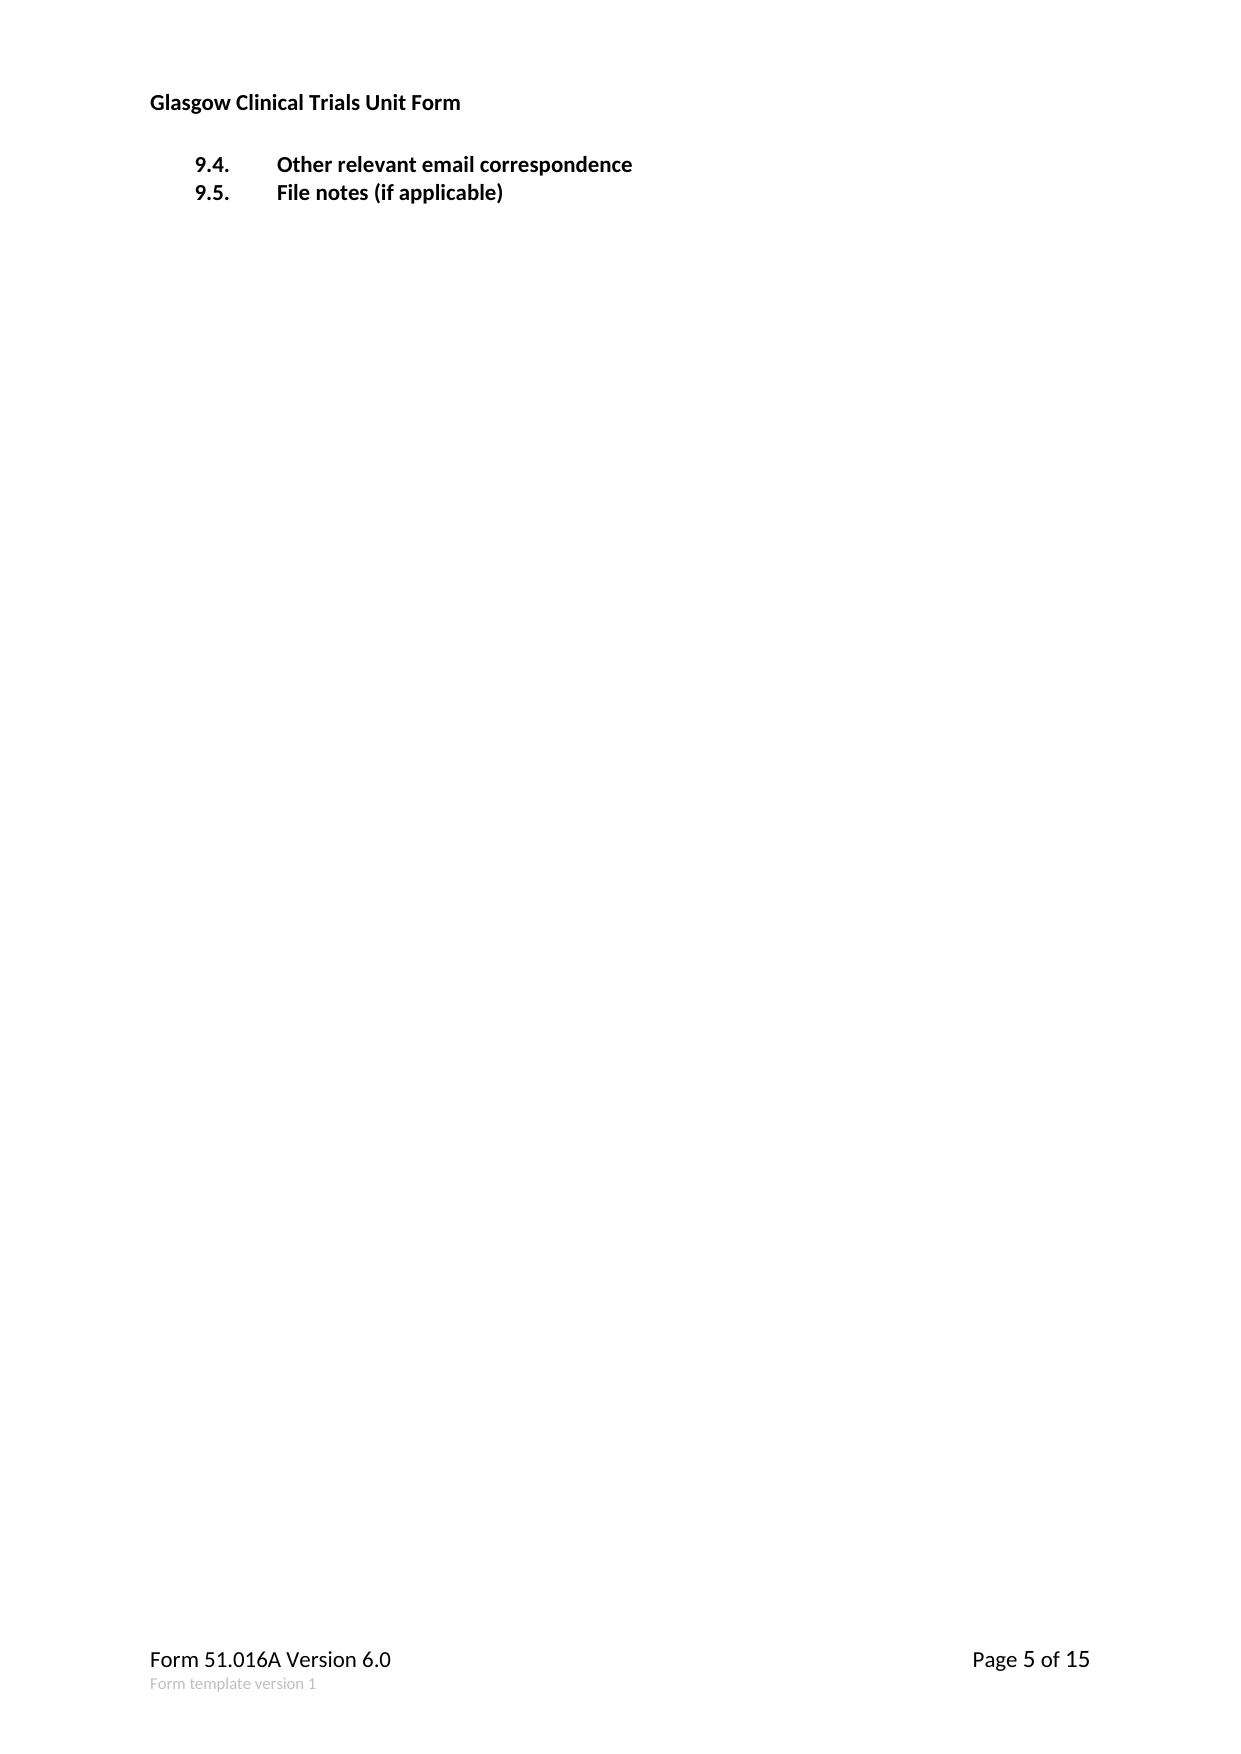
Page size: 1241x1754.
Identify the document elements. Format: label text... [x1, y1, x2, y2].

subtitle File notes (if applicable) [194, 178, 1090, 206]
subtitle Other relevant email correspondence [194, 150, 1090, 178]
